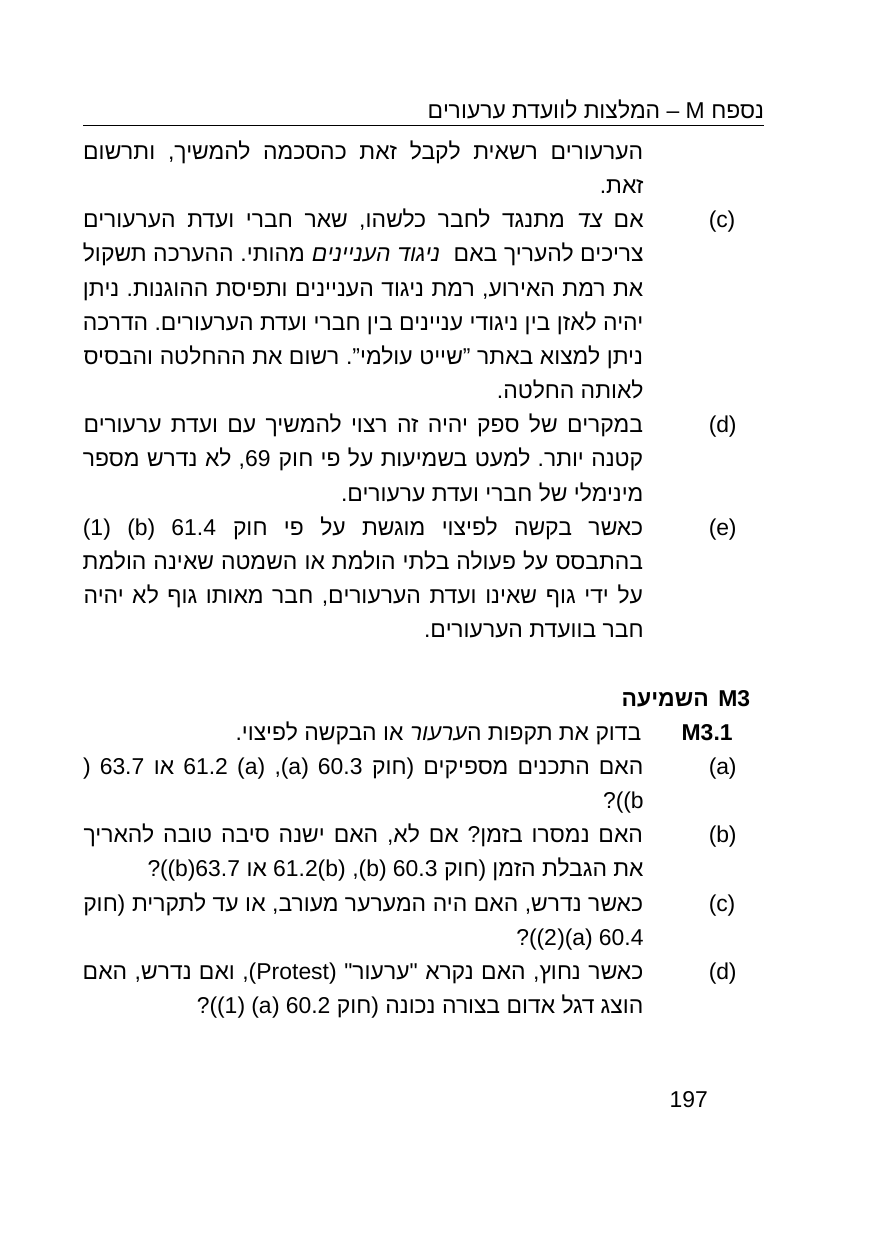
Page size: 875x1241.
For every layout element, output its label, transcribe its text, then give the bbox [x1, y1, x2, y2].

list כאשר נחוץ, האם נקרא "ערעור" (Protest), ואם נדרש, האם הוצג דגל אדום בצורה נכונה (חוק 60.2 (a) (1))? [83, 958, 709, 1018]
list האם נמסרו בזמן? אם לא, האם ישנה סיבה טובה להאריך את הגבלת הזמן (חוק 60.3 (b), 61.2(b) או 63.7(b))? [83, 821, 709, 882]
list אם צד מתנגד לחבר כלשהו, שאר חברי ועדת הערעורים צריכים להעריך באם ניגוד העניינים מהותי. ההערכה תשקול את רמת האירוע, רמת ניגוד העניינים ותפיסת ההוגנות. ניתן יהיה לאזן בין ניגודי עניינים בין חברי ועדת הערעורים. הדרכה ניתן למצוא באתר ”שייט עולמי”. רשום את ההחלטה והבסיס לאותה החלטה. [83, 206, 709, 403]
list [83, 138, 709, 198]
list כאשר נדרש, האם היה המערער מעורב, או עד לתקרית (חוק 60.4 (a)(2))? [83, 889, 709, 950]
text השמיעה [83, 684, 750, 711]
list בדוק את תקפות הערעור או הבקשה לפיצוי. [83, 719, 732, 745]
list במקרים של ספק יהיה זה רצוי להמשיך עם ועדת ערעורים קטנה יותר. למעט בשמיעות על פי חוק 69, לא נדרש מספר מינימלי של חברי ועדת ערעורים. [83, 411, 709, 506]
list האם התכנים מספיקים (חוק 60.3 (a), 61.2 (a) או 63.7 (b))? [83, 753, 709, 813]
list כאשר בקשה לפיצוי מוגשת על פי חוק 61.4 (b) (1) בהתבסס על פעולה בלתי הולמת או השמטה שאינה הולמת על ידי גוף שאינו ועדת הערעורים, חבר מאותו גוף לא יהיה חבר בוועדת הערעורים. [83, 514, 709, 643]
